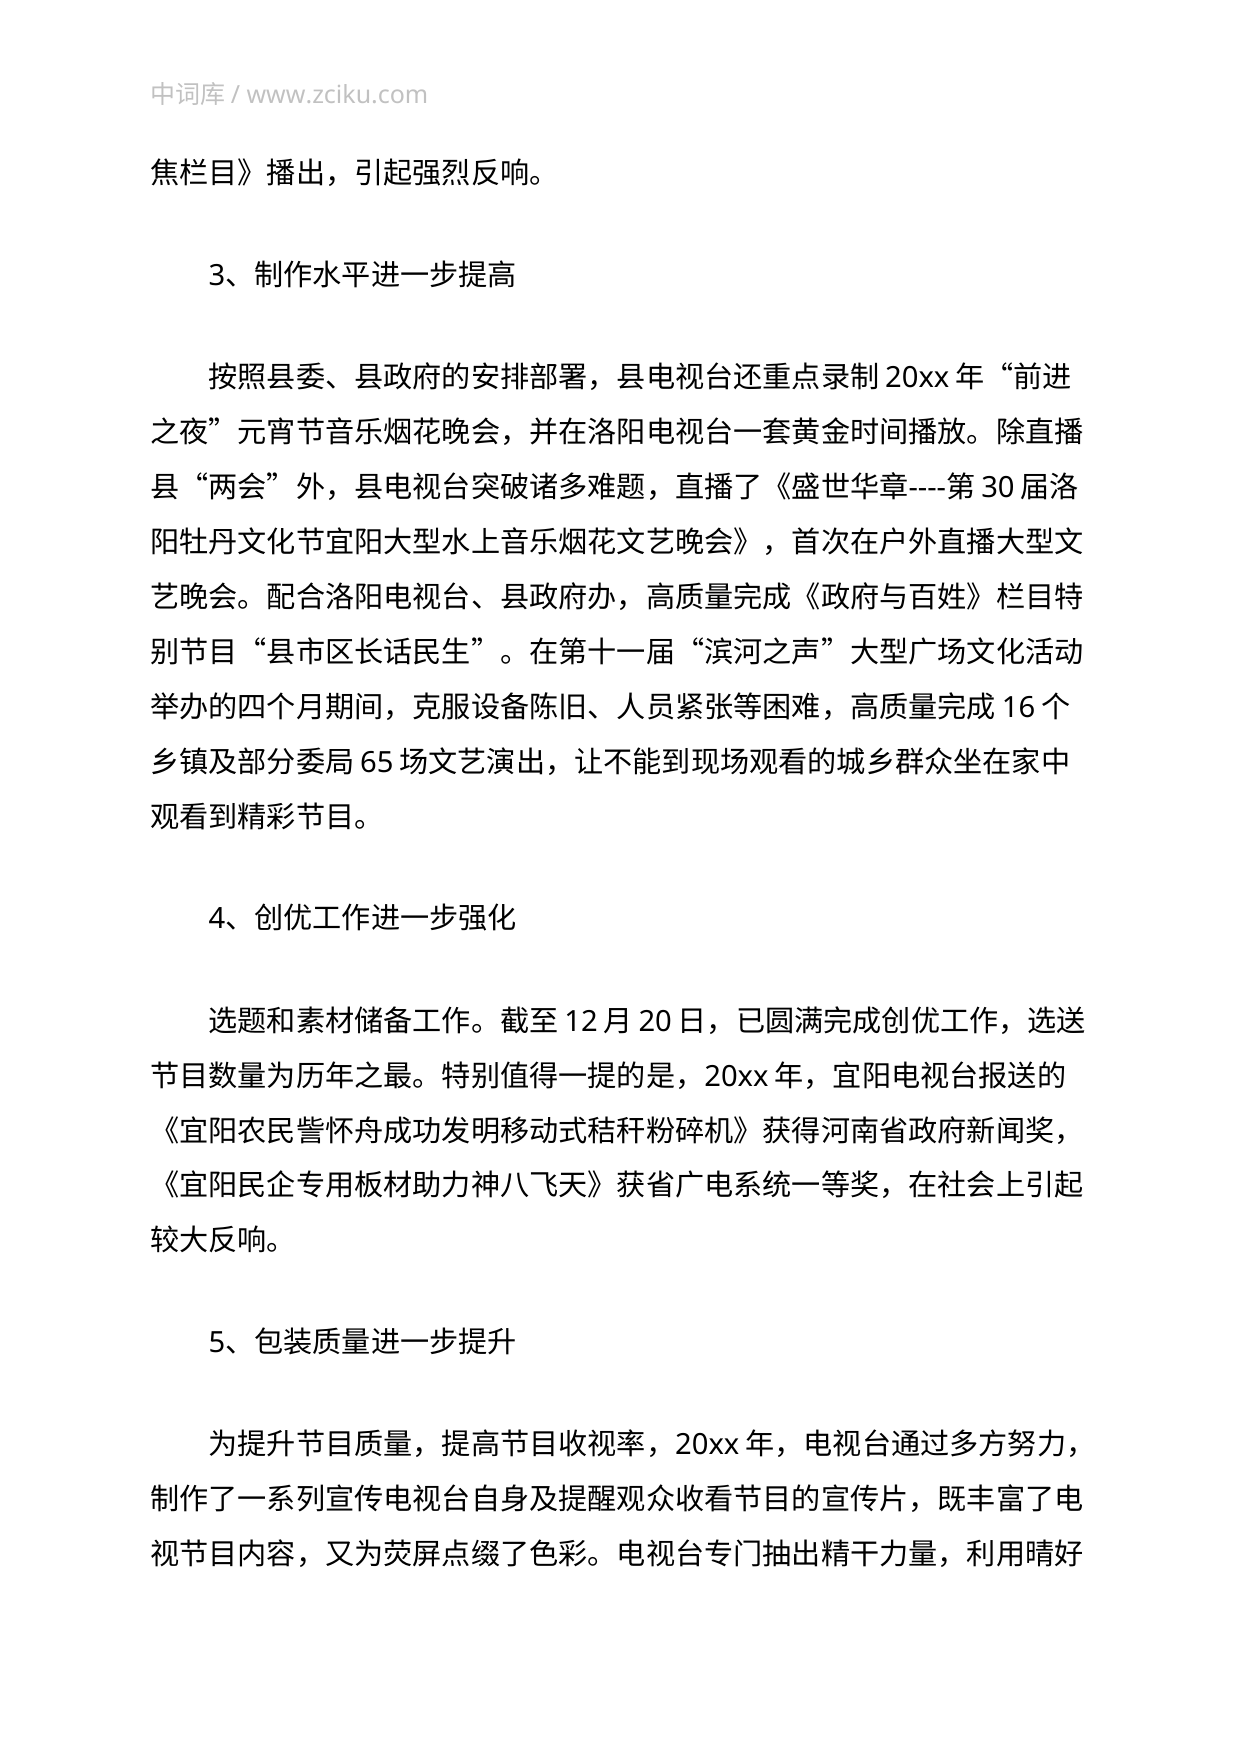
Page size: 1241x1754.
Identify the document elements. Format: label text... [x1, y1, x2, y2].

text 5、包装质量进一步提升 [150, 1319, 1090, 1361]
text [150, 1421, 1090, 1573]
text 4、创优工作进一步强化 [150, 895, 1090, 937]
text 选题和素材储备工作。截至12月20日，已圆满完成创优工作，选送节目数量为历年之最。特别值得一提的是，20xx年，宜阳电视台报送的《宜阳农民訾怀舟成功发明移动式秸秆粉碎机》获得河南省政府新闻奖，《宜阳民企专用板材助力神八飞天》获省广电系统一等奖，在社会上引起较大反响。 [150, 997, 1090, 1259]
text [150, 150, 1090, 192]
text 3、制作水平进一步提高 [150, 252, 1090, 294]
text 按照县委、县政府的安排部署，县电视台还重点录制20xx年“前进之夜”元宵节音乐烟花晚会，并在洛阳电视台一套黄金时间播放。除直播县“两会”外，县电视台突破诸多难题，直播了《盛世华章----第30届洛阳牡丹文化节宜阳大型水上音乐烟花文艺晚会》，首次在户外直播大型文艺晚会。配合洛阳电视台、县政府办，高质量完成《政府与百姓》栏目特别节目“县市区长话民生”。在第十一届“滨河之声”大型广场文化活动举办的四个月期间，克服设备陈旧、人员紧张等困难，高质量完成16个乡镇及部分委局65场文艺演出，让不能到现场观看的城乡群众坐在家中观看到精彩节目。 [150, 354, 1090, 836]
